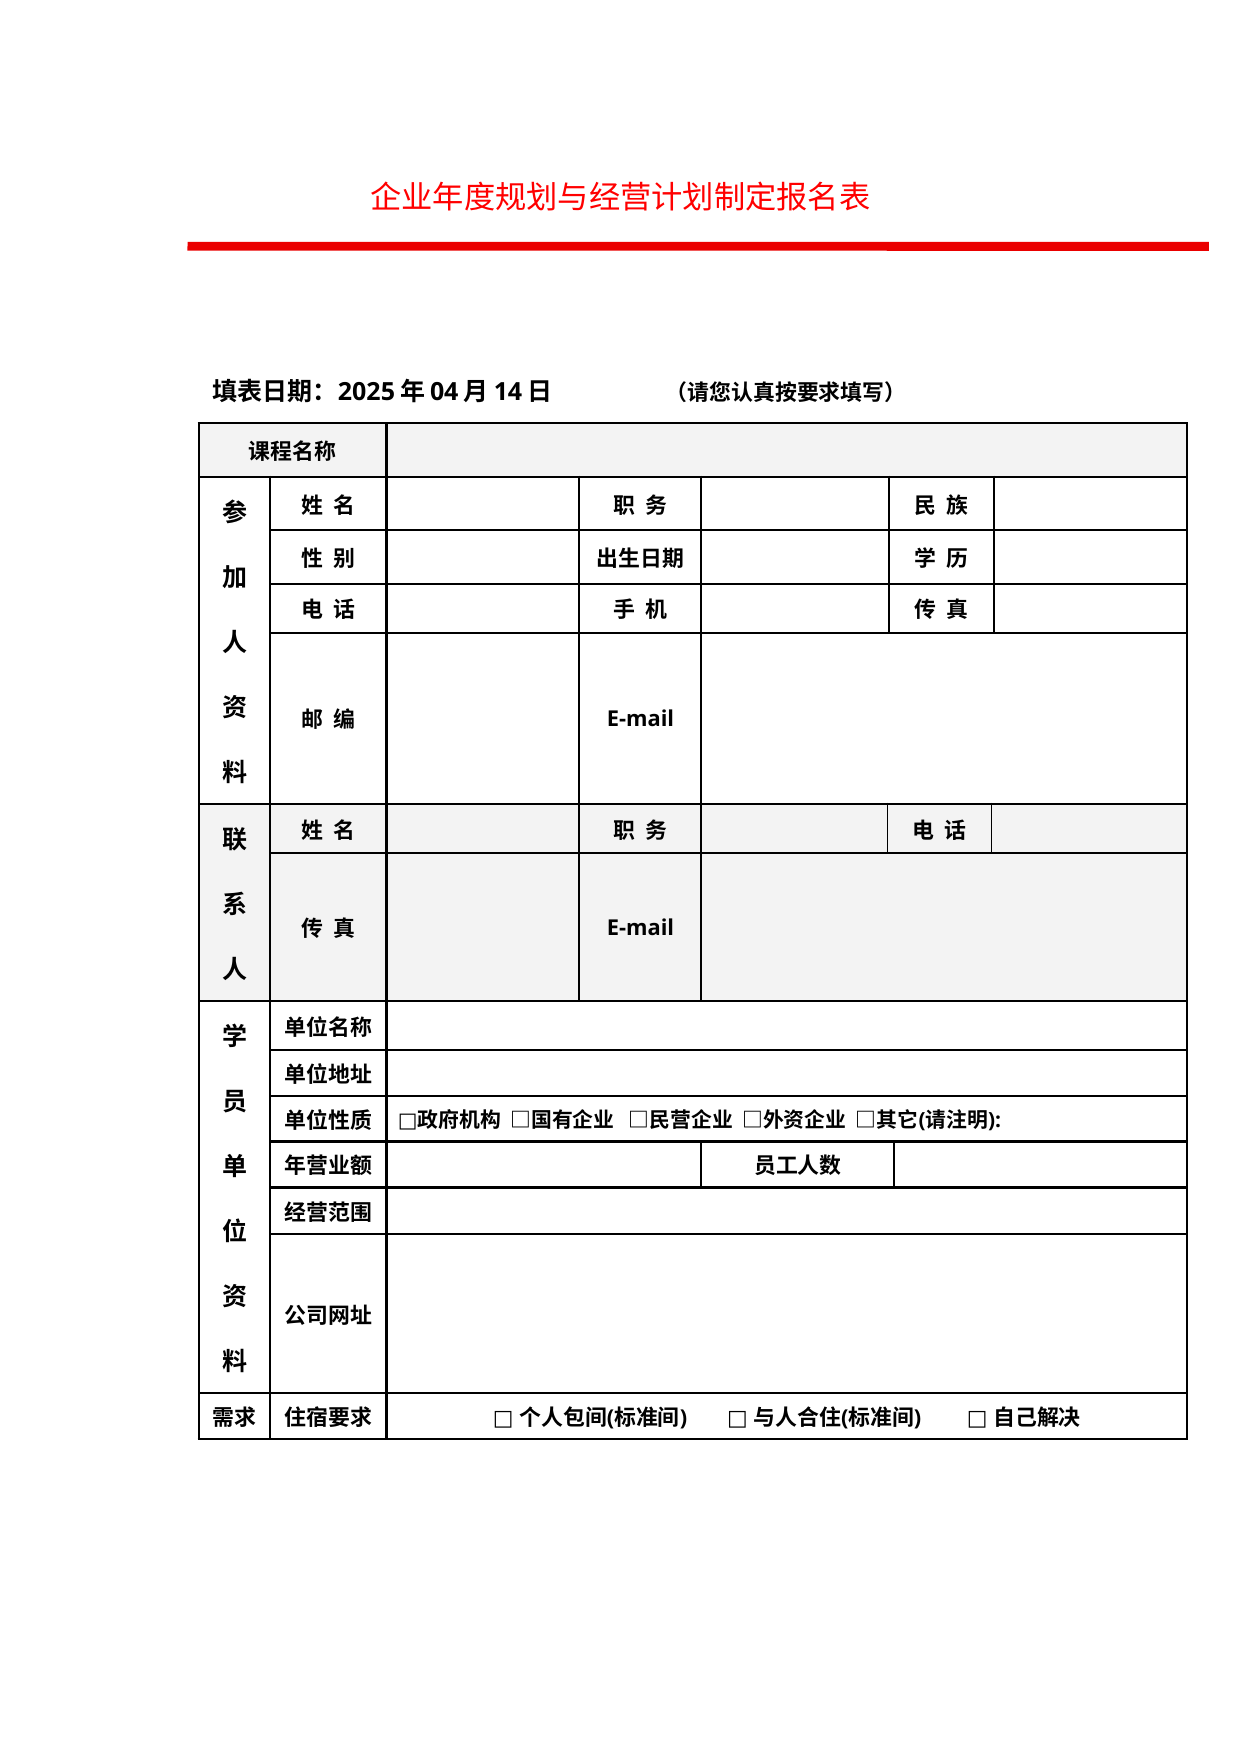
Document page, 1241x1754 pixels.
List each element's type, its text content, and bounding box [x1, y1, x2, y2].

table_cell 参加人资料 [200, 478, 269, 803]
table_cell [388, 1189, 1186, 1233]
table_cell 职 务 [580, 805, 700, 852]
table_cell 民 族 [890, 478, 993, 529]
table_cell 学 历 [890, 531, 993, 582]
table_cell [702, 585, 888, 632]
table_cell 传 真 [890, 585, 993, 632]
table_cell 邮 编 [271, 634, 385, 803]
table_cell [702, 634, 1186, 803]
table_cell 传 真 [271, 854, 385, 1000]
table_cell 出生日期 [580, 531, 700, 582]
table_cell [388, 1143, 700, 1186]
table_cell 电 话 [888, 805, 991, 852]
table_cell [702, 805, 887, 852]
table_cell 经营范围 [271, 1189, 385, 1233]
table_cell □政府机构 □国有企业 □民营企业 □外资企业 □其它(请注明): [388, 1097, 1186, 1140]
table_cell [388, 531, 578, 582]
table_cell 公司网址 [271, 1235, 385, 1392]
table_cell [388, 1002, 1186, 1049]
table_cell [388, 1051, 1186, 1095]
text 企业年度规划与经营计划制定报名表 [187, 162, 1053, 227]
table_cell 电 话 [271, 585, 385, 632]
table_cell 需求 [200, 1394, 269, 1438]
table_cell E-mail [580, 634, 700, 803]
table_cell 学 员 单 位 资 料 [200, 1002, 269, 1392]
table_cell [702, 531, 888, 582]
text 填表日期：2025年04月14日 （请您认真按要求填写） [187, 357, 1053, 422]
table_header 课程名称 [200, 424, 385, 476]
table_cell [702, 854, 1186, 1000]
table_header [388, 424, 1186, 476]
table_cell 联 系 人 [200, 805, 269, 1000]
table_cell [388, 1235, 1186, 1392]
table_cell 员工人数 [702, 1143, 893, 1186]
table_cell [702, 478, 888, 529]
table_cell 单位性质 [271, 1097, 385, 1140]
table_cell [388, 585, 578, 632]
table_cell 姓 名 [271, 478, 385, 529]
table_cell [992, 805, 1186, 852]
table_cell [995, 585, 1186, 632]
table_cell 住宿要求 [271, 1394, 385, 1438]
table_cell [995, 478, 1186, 529]
table_cell 手 机 [580, 585, 700, 632]
table_cell [388, 478, 578, 529]
table_cell [388, 805, 578, 852]
table_cell E-mail [580, 854, 700, 1000]
table_cell 性 别 [271, 531, 385, 582]
table_cell 单位名称 [271, 1002, 385, 1049]
table_cell 姓 名 [271, 805, 385, 852]
table_cell 单位地址 [271, 1051, 385, 1095]
table_cell [388, 854, 578, 1000]
table_cell 职 务 [580, 478, 700, 529]
table_cell [388, 634, 578, 803]
table_cell [995, 531, 1186, 582]
table_cell [895, 1143, 1186, 1186]
table_cell □ 个人包间(标准间) □ 与人合住(标准间) □ 自己解决 [388, 1394, 1186, 1438]
table_cell 年营业额 [271, 1143, 385, 1186]
